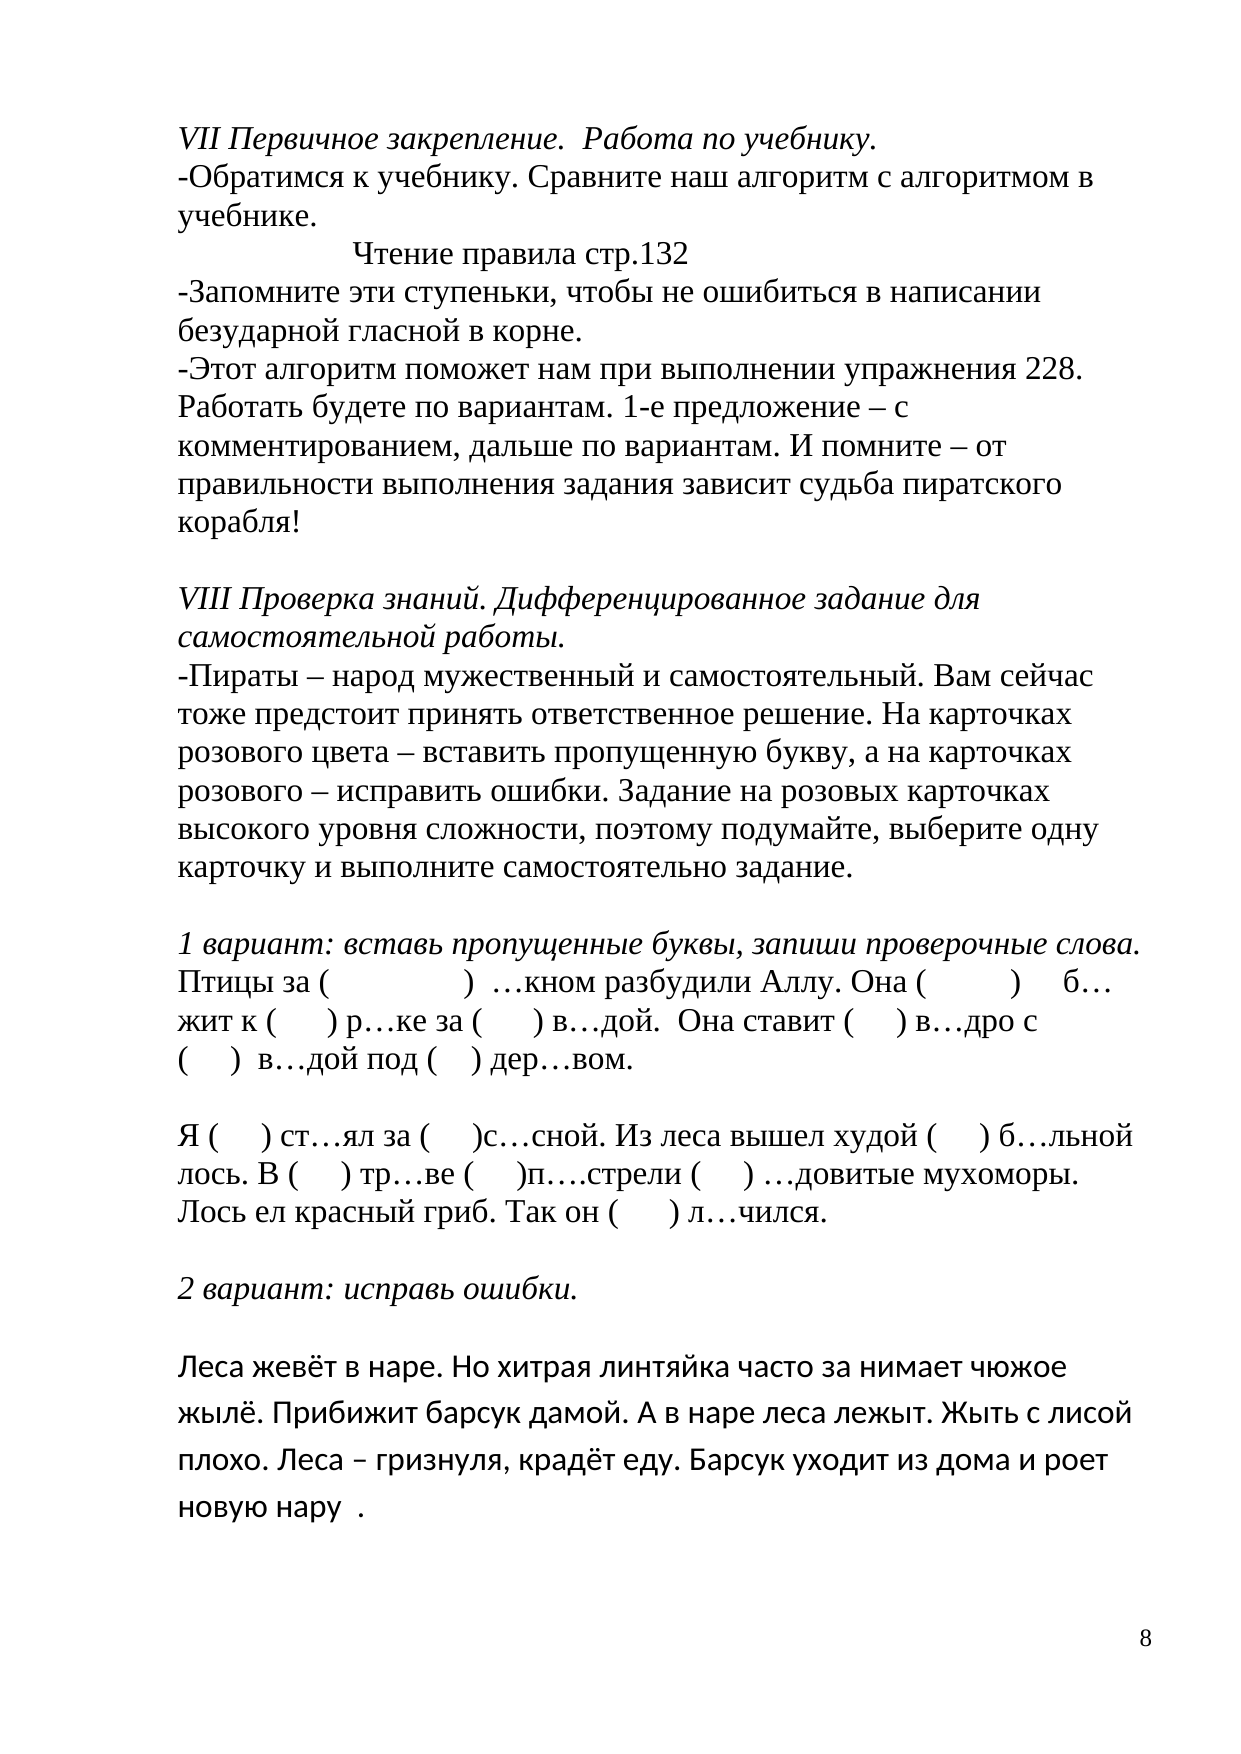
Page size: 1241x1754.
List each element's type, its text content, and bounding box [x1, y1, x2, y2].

text 2 вариант: исправь ошибки. [177, 1268, 1152, 1306]
text Птицы за ( ) …кном разбудили Аллу. Она ( ) б…жит к ( ) р…ке за ( ) в…дой. Она ставит ( ) в…дро с ( ) в…дой под ( ) дер…вом. [177, 961, 1152, 1076]
text Чтение правила стр.132 [177, 233, 1152, 271]
text Леса жевёт в наре. Но хитрая линтяйка часто за нимает чюжое жылё. Прибижит барсук дамой. А в наре леса лежыт. Жыть с лисой плохо. Леса – гризнуля, крадёт еду. Барсук уходит из дома и роет новую нару . [177, 1345, 1152, 1526]
text Я ( ) ст…ял за ( )с…сной. Из леса вышел худой ( ) б…льной лось. В ( ) тр…ве ( )п….стрели ( ) …довитые мухоморы. Лось ел красный гриб. Так он ( ) л…чился. [177, 1115, 1152, 1230]
text -Запомните эти ступеньки, чтобы не ошибиться в написании безударной гласной в корне. [177, 271, 1152, 348]
text VII Первичное закрепление. Работа по учебнику. [177, 118, 1152, 156]
text -Обратимся к учебнику. Сравните наш алгоритм с алгоритмом в учебнике. [177, 156, 1152, 233]
text -Пираты – народ мужественный и самостоятельный. Вам сейчас тоже предстоит принять ответственное решение. На карточках розового цвета – вставить пропущенную букву, а на карточках розового – исправить ошибки. Задание на розовых карточках высокого уровня сложности, поэтому подумайте, выберите одну карточку и выполните самостоятельно задание. [177, 655, 1152, 885]
text 1 вариант: вставь пропущенные буквы, запиши проверочные слова. [177, 923, 1152, 961]
text -Этот алгоритм поможет нам при выполнении упражнения 228. Работать будете по вариантам. 1-е предложение – с комментированием, дальше по вариантам. И помните – от правильности выполнения задания зависит судьба пиратского корабля! [177, 348, 1152, 540]
text VIII Проверка знаний. Дифференцированное задание для самостоятельной работы. [177, 578, 1152, 655]
